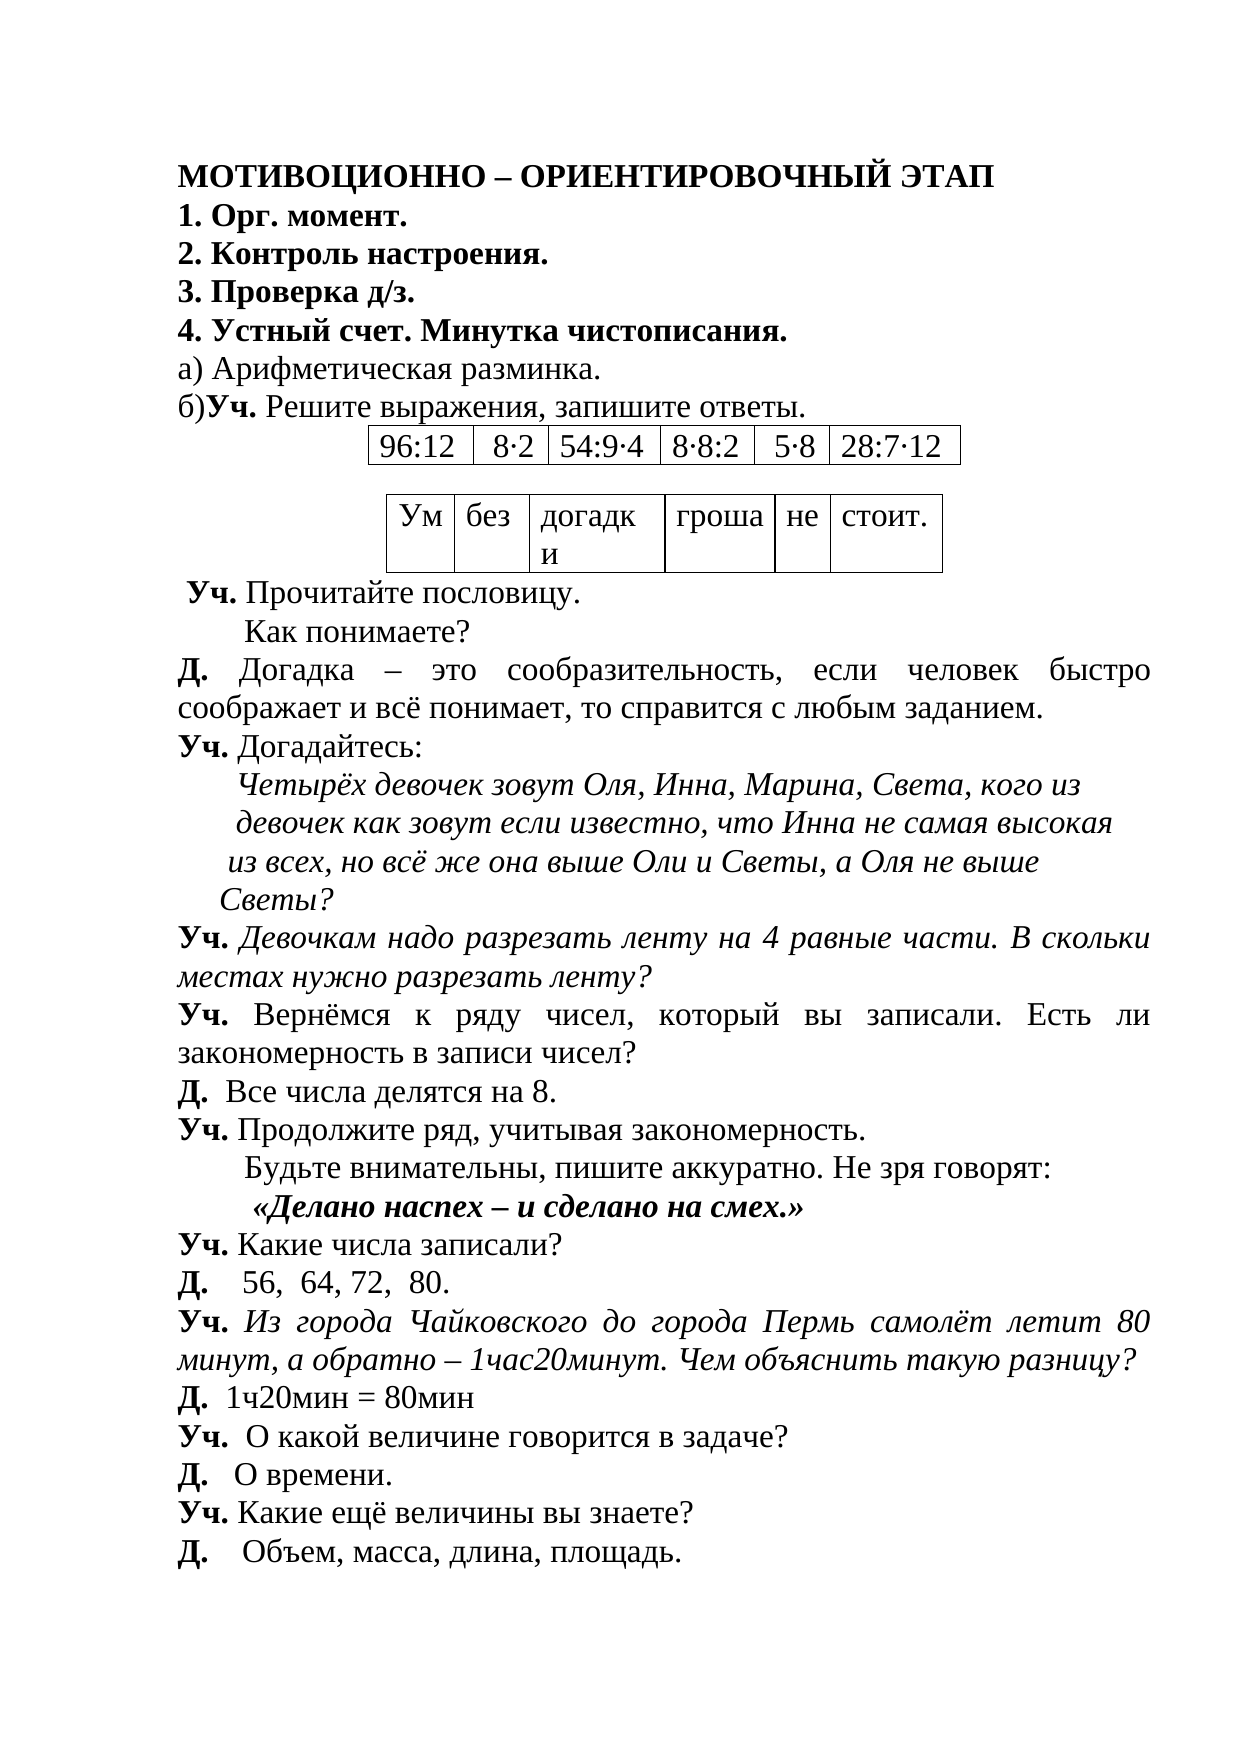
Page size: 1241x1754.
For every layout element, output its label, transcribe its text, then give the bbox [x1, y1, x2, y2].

text Уч. О какой величине говорится в задаче? [177, 1416, 1152, 1454]
table_header Ум [387, 495, 454, 572]
table_header гроша [666, 495, 774, 572]
text Уч. Догадайтесь: [177, 726, 1152, 764]
text Уч. Продолжите ряд, учитывая закономерность. [177, 1109, 1152, 1148]
text Д. О времени. [177, 1454, 1152, 1493]
table_header 8∙2 [474, 426, 548, 464]
text а) Арифметическая разминка. [177, 348, 1152, 386]
text 2. Контроль настроения. [177, 233, 1152, 271]
table_header 28:7∙12 [830, 426, 960, 464]
text Уч. Вернёмся к ряду чисел, который вы записали. Есть ли закономерность в записи чисел? [177, 994, 1152, 1071]
text Д. Все числа делятся на 8. [177, 1071, 1152, 1109]
text Уч. Прочитайте пословицу. [177, 573, 1152, 611]
text МОТИВОЦИОННО – ОРИЕНТИРОВОЧНЫЙ ЭТАП [177, 156, 1152, 195]
table_header догадки [530, 495, 664, 572]
text Светы? [177, 879, 1152, 918]
text 3. Проверка д/з. [177, 271, 1152, 310]
text 1. Орг. момент. [177, 195, 1152, 233]
text 4. Устный счет. Минутка чистописания. [177, 310, 1152, 348]
table_header 96:12 [369, 426, 473, 464]
text Д. Объем, масса, длина, площадь. [177, 1531, 1152, 1569]
text Уч. Какие ещё величины вы знаете? [177, 1493, 1152, 1531]
table_header не [776, 495, 830, 572]
table_header 8∙8:2 [661, 426, 754, 464]
text «Делано наспех – и сделано на смех.» [177, 1186, 1152, 1224]
text Как понимаете? [177, 611, 1152, 649]
table_header стоит. [831, 495, 942, 572]
text Уч. Какие числа записали? [177, 1224, 1152, 1263]
text Д. 56, 64, 72, 80. [177, 1263, 1152, 1301]
text Будьте внимательны, пишите аккуратно. Не зря говорят: [177, 1148, 1152, 1186]
text б)Уч. Решите выражения, запишите ответы. [177, 386, 1152, 425]
text Уч. Девочкам надо разрезать ленту на 4 равные части. В скольки местах нужно разрезать ленту? [177, 918, 1152, 994]
text Д. Догадка – это сообразительность, если человек быстро соображает и всё понимает, то справится с любым заданием. [177, 649, 1152, 726]
text Уч. Из города Чайковского до города Пермь самолёт летит 80 минут, а обратно – 1час20минут. Чем объяснить такую разницу? [177, 1301, 1152, 1378]
text Д. 1ч20мин = 80мин [177, 1378, 1152, 1416]
text девочек как зовут если известно, что Инна не самая высокая [177, 803, 1152, 841]
table_header 5∙8 [755, 426, 829, 464]
text Четырёх девочек зовут Оля, Инна, Марина, Света, кого из [177, 764, 1152, 803]
table_header без [455, 495, 529, 572]
text из всех, но всё же она выше Оли и Светы, а Оля не выше [177, 841, 1152, 879]
table_header 54:9∙4 [549, 426, 660, 464]
